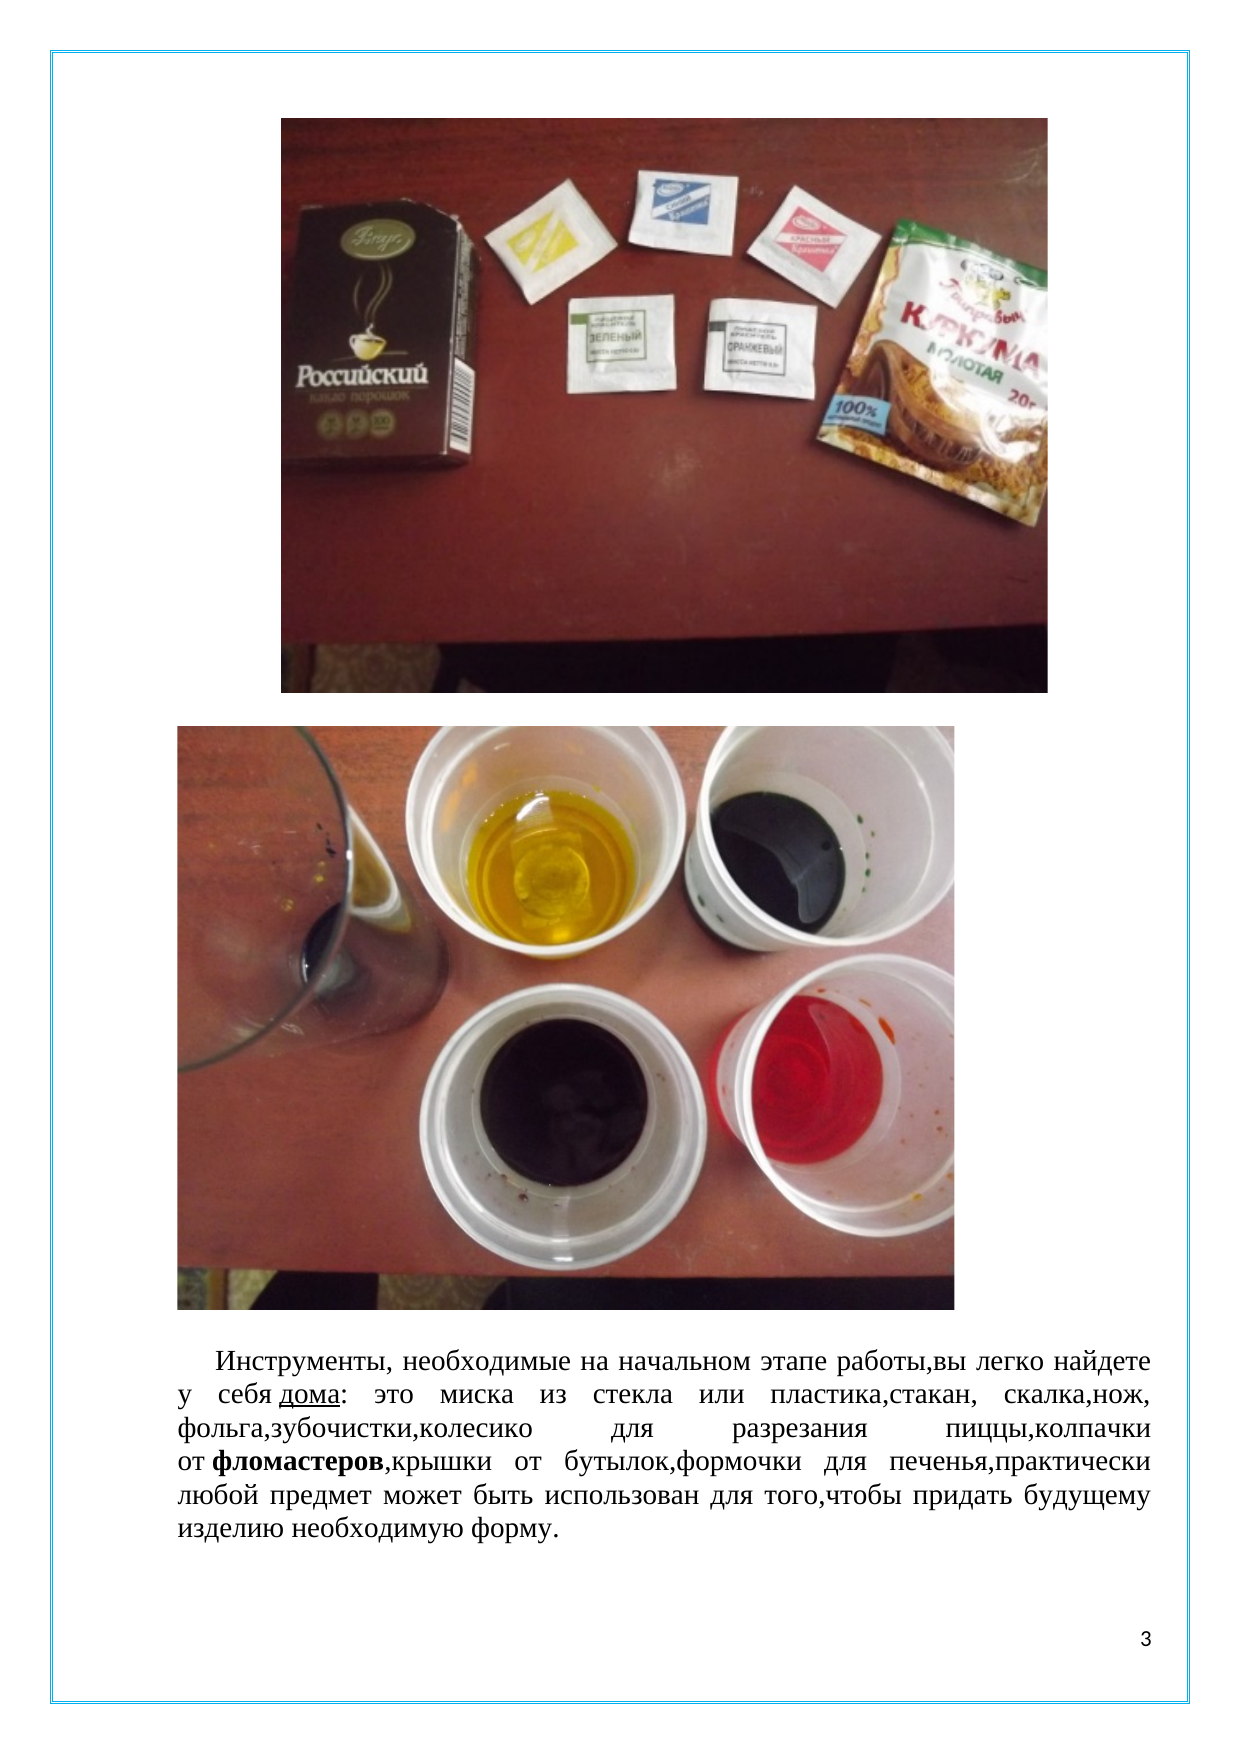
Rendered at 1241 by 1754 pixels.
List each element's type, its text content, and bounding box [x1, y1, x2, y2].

picture [177, 726, 955, 1310]
text Инструменты, необходимые на начальном этапе работы,вы легко найдете у себя дома: это миска из стекла или пластика,стакан, скалка,нож, фольга,зубочистки,колесико для разрезания пиццы,колпачки от фломастеров,крышки от бутылок,формочки для печенья,практически любой предмет может быть использован для того,чтобы придать будущему изделию необходимую форму. [177, 1343, 1152, 1544]
picture [281, 118, 1048, 693]
